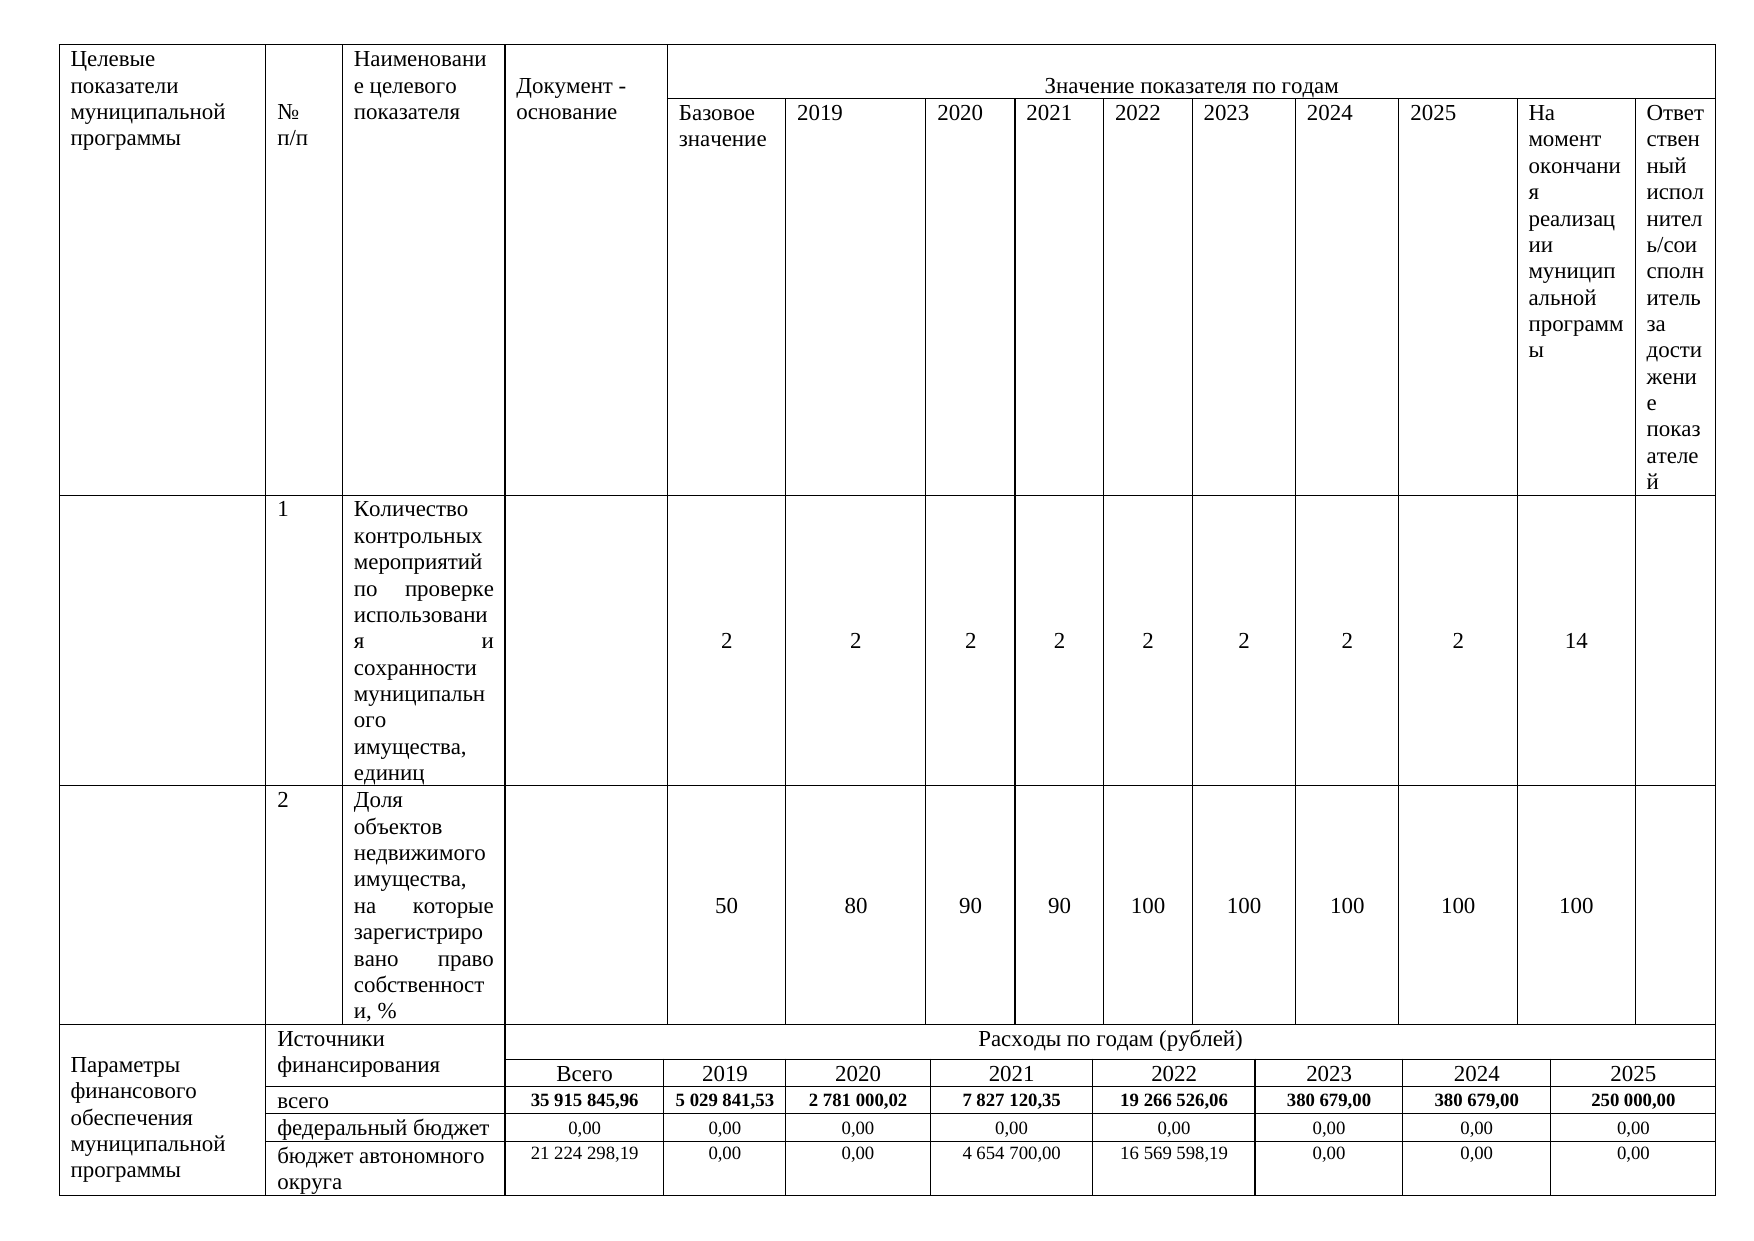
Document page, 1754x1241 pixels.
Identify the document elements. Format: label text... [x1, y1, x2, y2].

table_cell Наименование целевого показателя [343, 45, 504, 494]
table_cell [1636, 786, 1715, 1024]
table_cell [506, 786, 667, 1024]
table_cell 0,00 [1403, 1114, 1550, 1141]
table_cell 2 [1016, 496, 1103, 785]
table_cell Базовое значение [668, 99, 785, 494]
table_cell 2020 [926, 99, 1014, 494]
table_cell № п/п [266, 45, 342, 494]
table_cell 2021 [931, 1060, 1092, 1086]
table_cell всего [266, 1087, 504, 1113]
table_cell 0,00 [1256, 1114, 1402, 1141]
table_cell 100 [1296, 786, 1398, 1024]
table_cell 1 [266, 496, 342, 785]
table_cell 2 [926, 496, 1014, 785]
table_cell 0,00 [1256, 1142, 1402, 1194]
table_cell 2 [1104, 496, 1192, 785]
table_cell 0,00 [664, 1114, 785, 1141]
table_cell Документ -основание [506, 45, 667, 494]
table_cell Всего [506, 1060, 663, 1086]
table_cell [506, 496, 667, 785]
table_cell 19 266 526,06 [1093, 1087, 1254, 1113]
table_cell На момент окончания реализации муниципальной программы [1518, 99, 1635, 494]
table_cell 0,00 [506, 1114, 663, 1141]
table_cell 100 [1104, 786, 1192, 1024]
table_cell 380 679,00 [1403, 1087, 1550, 1113]
table_cell 2022 [1104, 99, 1192, 494]
table_cell 0,00 [786, 1114, 930, 1141]
table_cell Источники финансирования [266, 1025, 504, 1086]
table_cell 2019 [664, 1060, 785, 1086]
table_cell 0,00 [931, 1114, 1092, 1141]
table_cell 2023 [1193, 99, 1295, 494]
table_cell 5 029 841,53 [664, 1087, 785, 1113]
table_cell 35 915 845,96 [506, 1087, 663, 1113]
table_cell 0,00 [1551, 1114, 1715, 1141]
table_cell 90 [926, 786, 1014, 1024]
table_cell 100 [1193, 786, 1295, 1024]
table_cell 16 569 598,19 [1093, 1142, 1254, 1194]
table_cell 2 [266, 786, 342, 1024]
table_cell 2 [786, 496, 925, 785]
table_cell Количество контрольных мероприятий по проверке использования и сохранности муниципального имущества, единиц [343, 496, 504, 785]
table_cell [60, 786, 265, 1024]
table_cell Расходы по годам (рублей) [506, 1025, 1715, 1058]
table_cell 2 [668, 496, 785, 785]
table_cell 2 [1296, 496, 1398, 785]
table_cell федеральный бюджет [266, 1114, 504, 1141]
table_cell 100 [1518, 786, 1635, 1024]
table_cell 2023 [1256, 1060, 1402, 1086]
table_cell 250 000,00 [1551, 1087, 1715, 1113]
table_cell 2019 [786, 99, 925, 494]
table_cell 2 781 000,02 [786, 1087, 930, 1113]
table_cell 7 827 120,35 [931, 1087, 1092, 1113]
table_cell Значение показателя по годам [668, 45, 1715, 98]
table_cell 0,00 [786, 1142, 930, 1194]
table_cell 0,00 [1093, 1114, 1254, 1141]
table_cell 2025 [1551, 1060, 1715, 1086]
table_cell Параметры финансового обеспечения муниципальной программы [60, 1025, 265, 1194]
table_cell бюджет автономного округа [266, 1142, 504, 1194]
table_cell 380 679,00 [1256, 1087, 1402, 1113]
table_cell [1636, 496, 1715, 785]
table_cell 2 [1399, 496, 1517, 785]
table_cell 4 654 700,00 [931, 1142, 1092, 1194]
table_cell 50 [668, 786, 785, 1024]
table_cell 2020 [786, 1060, 930, 1086]
table_cell 80 [786, 786, 925, 1024]
table_cell 21 224 298,19 [506, 1142, 663, 1194]
table_cell 2025 [1399, 99, 1517, 494]
table_cell 2024 [1296, 99, 1398, 494]
table_cell Доля объектов недвижимого имущества, на которые зарегистрировано право собственности, % [343, 786, 504, 1024]
table_cell Ответственный исполнитель/соисполнитель за достижение показателей [1636, 99, 1715, 494]
table_cell 100 [1399, 786, 1517, 1024]
table_cell 90 [1016, 786, 1103, 1024]
table_cell 2022 [1093, 1060, 1254, 1086]
table_cell 2021 [1016, 99, 1103, 494]
table_cell 14 [1518, 496, 1635, 785]
table_cell 2024 [1403, 1060, 1550, 1086]
table_cell Целевые показатели муниципальной программы [60, 45, 265, 494]
table_cell 2 [1193, 496, 1295, 785]
table_cell 0,00 [1551, 1142, 1715, 1194]
table_cell [60, 496, 265, 785]
table_cell 0,00 [664, 1142, 785, 1194]
table_cell 0,00 [1403, 1142, 1550, 1194]
